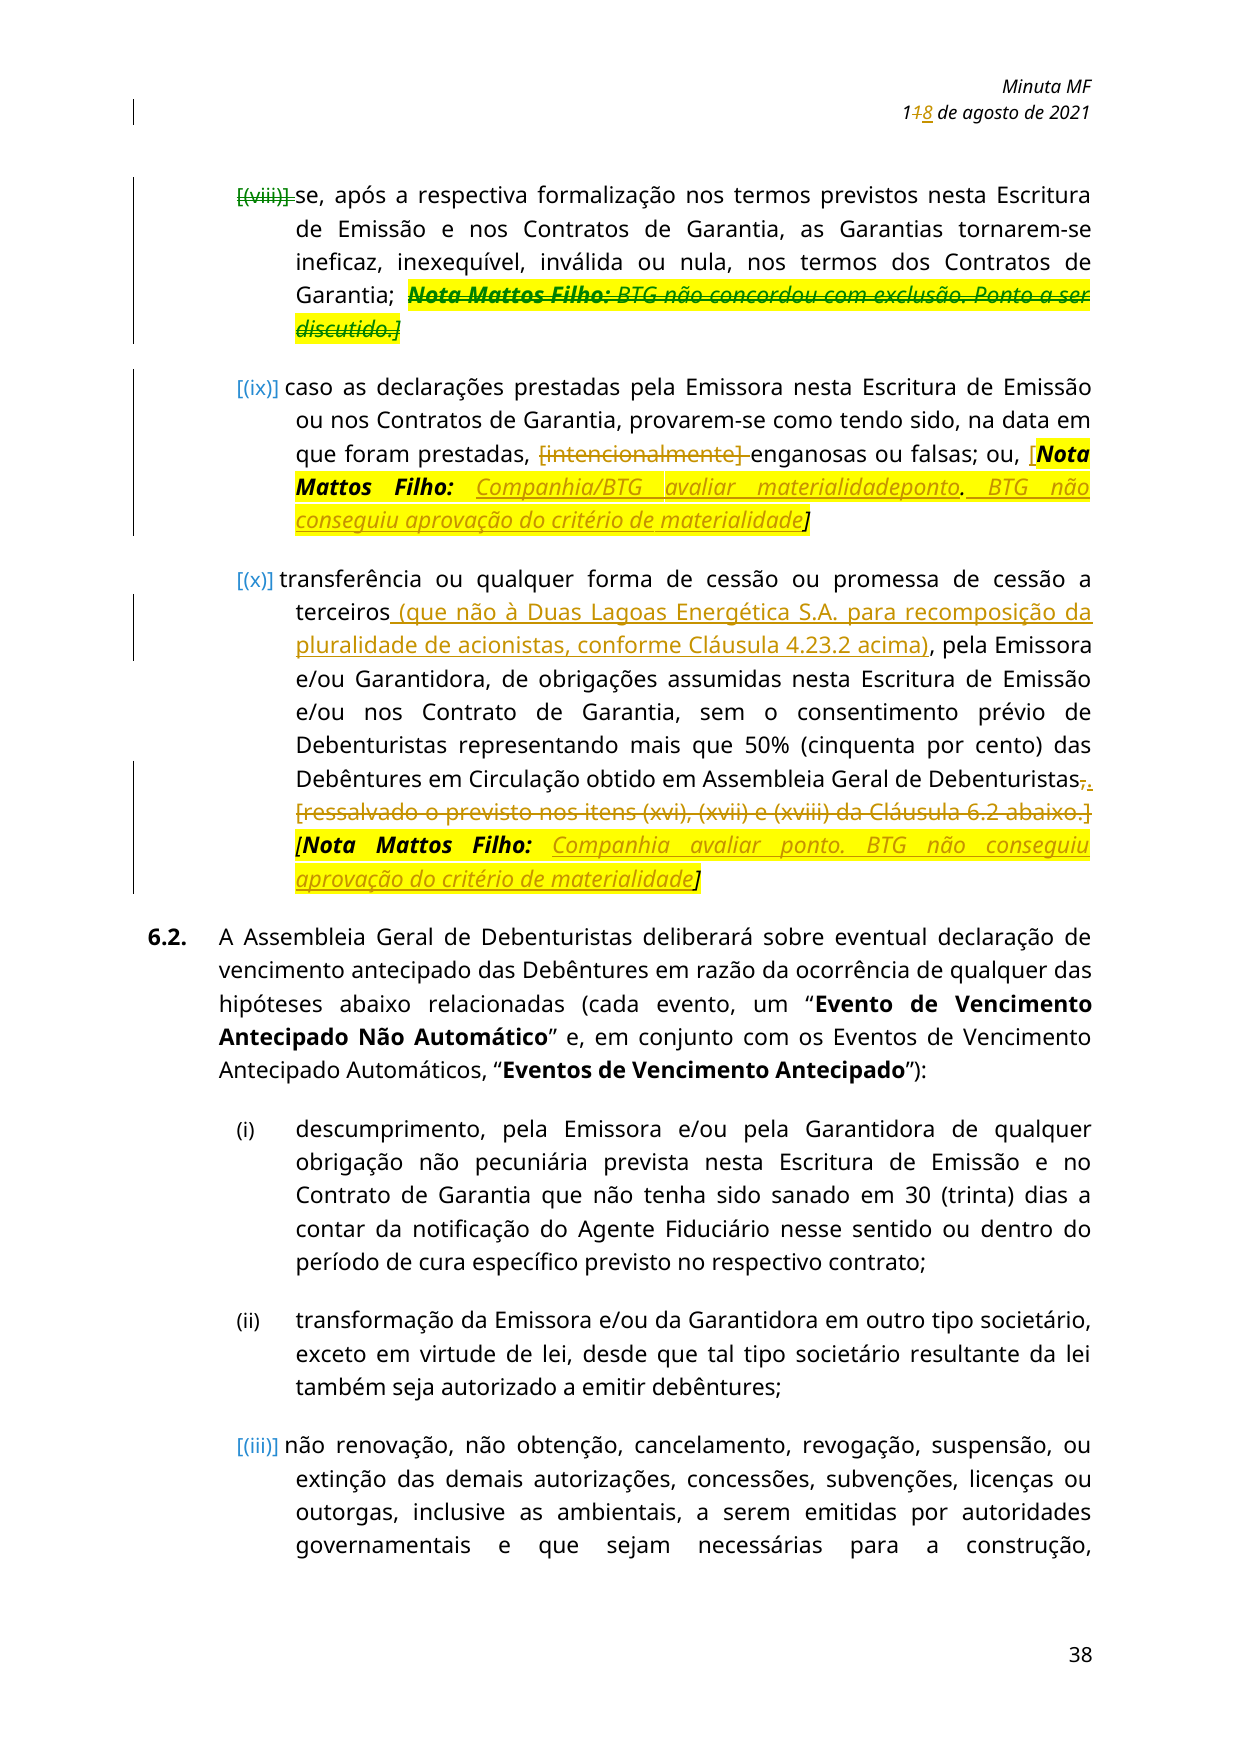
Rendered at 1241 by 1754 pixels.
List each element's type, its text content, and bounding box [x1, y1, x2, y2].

text descumprimento, pela Emissora e/ou pela Garantidora de qualquer obrigação não pecuniária prevista nesta Escritura de Emissão e no Contrato de Garantia que não tenha sido sanado em 30 (trinta) dias a contar da notificação do Agente Fiduciário nesse sentido ou dentro do período de cura específico previsto no respectivo contrato; [236, 1111, 1092, 1277]
list caso as declarações prestadas pela Emissora nesta Escritura de Emissão ou nos Contratos de Garantia, provarem-se como tendo sido, na data em que foram prestadas, enganosas ou falsas; ou, Nota Mattos Filho: .] [236, 369, 1092, 536]
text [236, 1427, 1092, 1561]
text transformação da Emissora e/ou da Garantidora em outro tipo societário, exceto em virtude de lei, desde que tal tipo societário resultante da lei também seja autorizado a emitir debêntures; [236, 1302, 1092, 1402]
text A Assembleia Geral de Debenturistas deliberará sobre eventual declaração de vencimento antecipado das Debêntures em razão da ocorrência de qualquer das hipóteses abaixo relacionadas (cada evento, um “Evento de Vencimento Antecipado Não Automático” e, em conjunto com os Eventos de Vencimento Antecipado Automáticos, “Eventos de Vencimento Antecipado”): [148, 919, 1092, 1086]
text transferência ou qualquer forma de cessão ou promessa de cessão a terceiros, pela Emissora e/ou Garantidora, de obrigações assumidas nesta Escritura de Emissão e/ou nos Contrato de Garantia, sem o consentimento prévio de Debenturistas representando mais que 50% (cinquenta por cento) das Debêntures em Circulação obtido em Assembleia Geral de Debenturistas[Nota Mattos Filho: ] [236, 561, 1092, 894]
